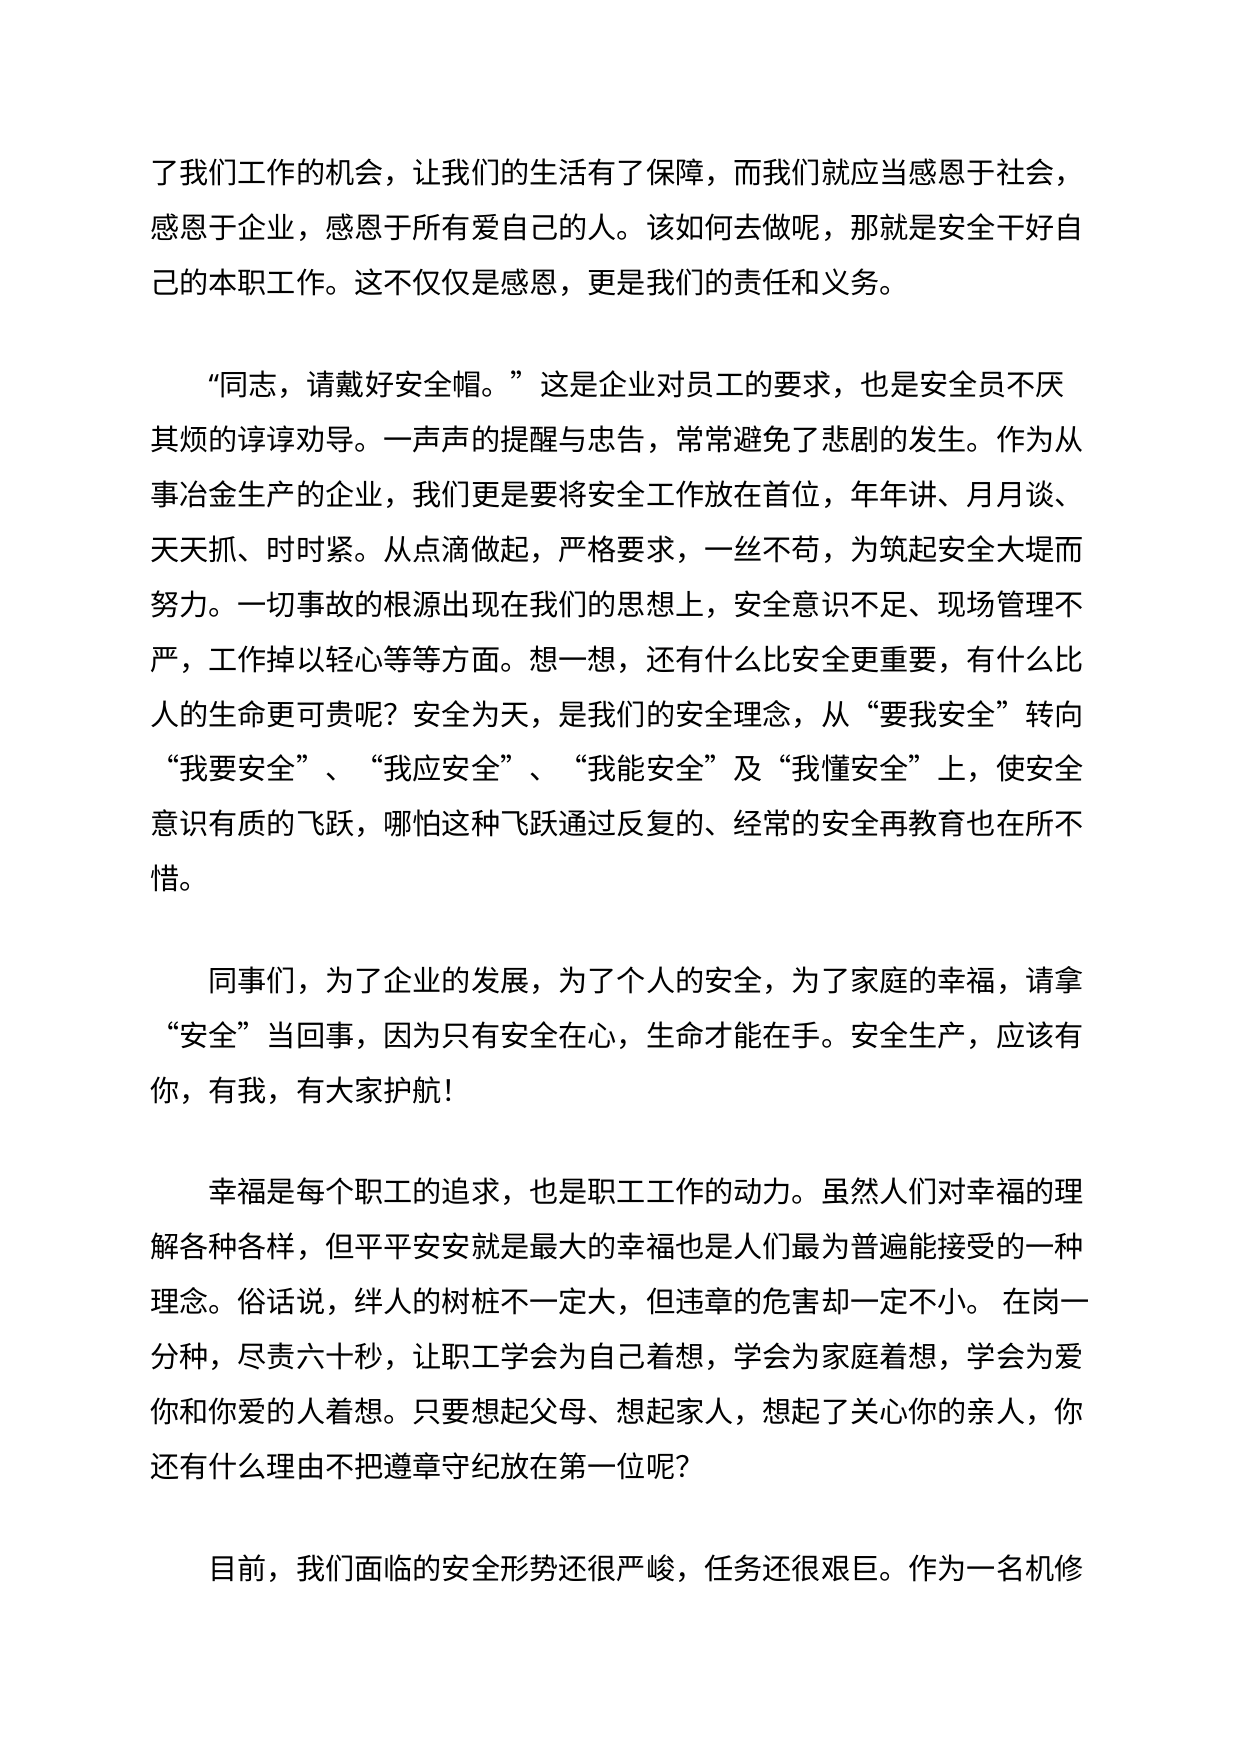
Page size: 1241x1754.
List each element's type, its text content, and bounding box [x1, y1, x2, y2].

text “同志，请戴好安全帽。”这是企业对员工的要求，也是安全员不厌其烦的谆谆劝导。一声声的提醒与忠告，常常避免了悲剧的发生。作为从事冶金生产的企业，我们更是要将安全工作放在首位，年年讲、月月谈、天天抓、时时紧。从点滴做起，严格要求，一丝不苟，为筑起安全大堤而努力。一切事故的根源出现在我们的思想上，安全意识不足、现场管理不严，工作掉以轻心等等方面。想一想，还有什么比安全更重要，有什么比人的生命更可贵呢？安全为天，是我们的安全理念，从“要我安全”转向“我要安全”、“我应安全”、“我能安全”及“我懂安全”上，使安全意识有质的飞跃，哪怕这种飞跃通过反复的、经常的安全再教育也在所不惜。 [150, 362, 1090, 898]
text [150, 1545, 1090, 1588]
text 同事们，为了企业的发展，为了个人的安全，为了家庭的幸福，请拿“安全”当回事，因为只有安全在心，生命才能在手。安全生产，应该有你，有我，有大家护航！ [150, 957, 1090, 1109]
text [150, 150, 1090, 302]
text 幸福是每个职工的追求，也是职工工作的动力。虽然人们对幸福的理解各种各样，但平平安安就是最大的幸福也是人们最为普遍能接受的一种理念。俗话说，绊人的树桩不一定大，但违章的危害却一定不小。 在岗一分种，尽责六十秒，让职工学会为自己着想，学会为家庭着想，学会为爱你和你爱的人着想。只要想起父母、想起家人，想起了关心你的亲人，你还有什么理由不把遵章守纪放在第一位呢？ [150, 1169, 1090, 1486]
